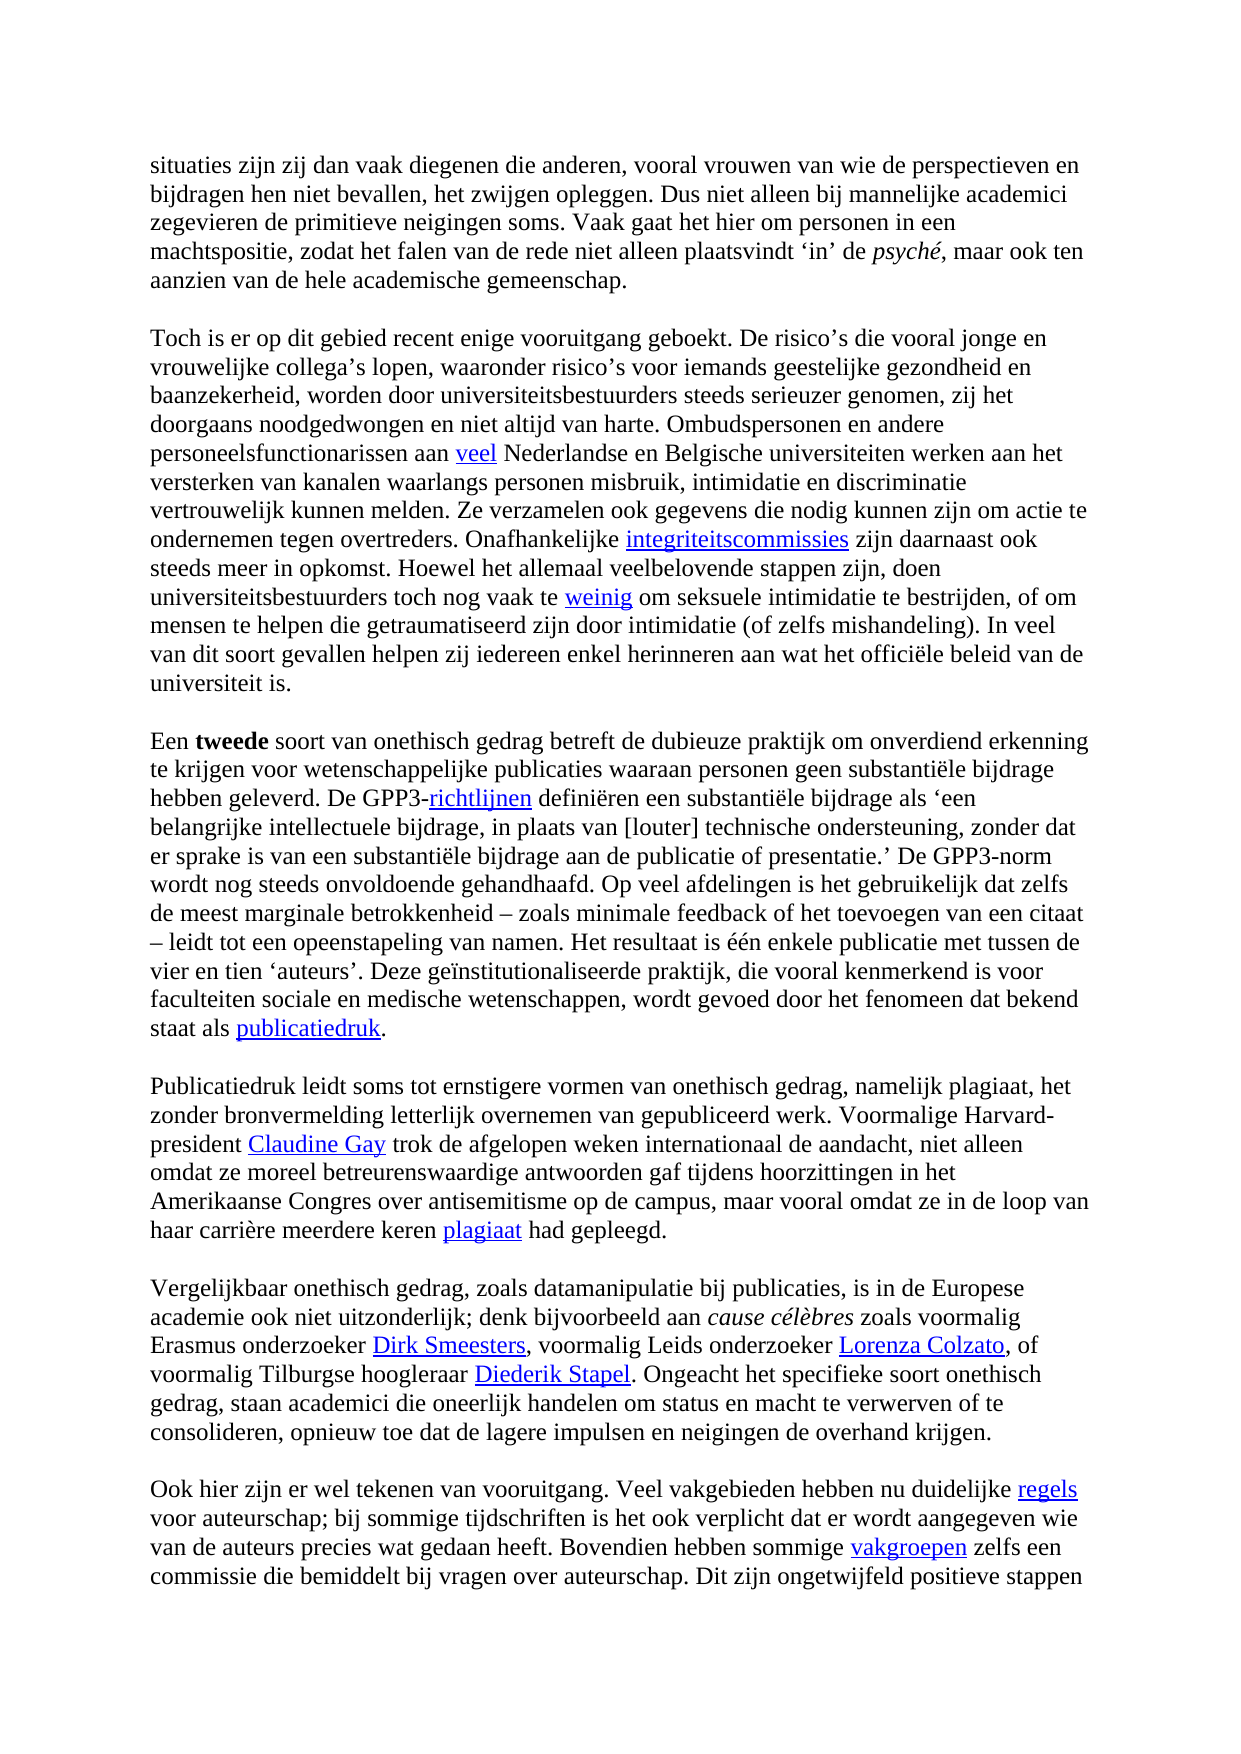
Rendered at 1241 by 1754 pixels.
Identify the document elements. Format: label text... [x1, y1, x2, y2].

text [150, 150, 1090, 294]
text Publicatiedruk leidt soms tot ernstigere vormen van onethisch gedrag, namelijk plagiaat, het zonder bronvermelding letterlijk overnemen van gepubliceerd werk. Voormalige Harvard-president Claudine Gay trok de afgelopen weken internationaal de aandacht, niet alleen omdat ze moreel betreurenswaardige antwoorden gaf tijdens hoorzittingen in het Amerikaanse Congres over antisemitisme op de campus, maar vooral omdat ze in de loop van haar carrière meerdere keren plagiaat had gepleegd. [150, 1071, 1090, 1244]
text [150, 1474, 1090, 1589]
text Een tweede soort van onethisch gedrag betreft de dubieuze praktijk om onverdiend erkenning te krijgen voor wetenschappelijke publicaties waaraan personen geen substantiële bijdrage hebben geleverd. De GPP3-richtlijnen definiëren een substantiële bijdrage als ‘een belangrijke intellectuele bijdrage, in plaats van [louter] technische ondersteuning, zonder dat er sprake is van een substantiële bijdrage aan de publicatie of presentatie.’ De GPP3-norm wordt nog steeds onvoldoende gehandhaafd. Op veel afdelingen is het gebruikelijk dat zelfs de meest marginale betrokkenheid – zoals minimale feedback of het toevoegen van een citaat – leidt tot een opeenstapeling van namen. Het resultaat is één enkele publicatie met tussen de vier en tien ‘auteurs’. Deze geïnstitutionaliseerde praktijk, die vooral kenmerkend is voor faculteiten sociale en medische wetenschappen, wordt gevoed door het fenomeen dat bekend staat als publicatiedruk. [150, 726, 1090, 1042]
text Vergelijkbaar onethisch gedrag, zoals datamanipulatie bij publicaties, is in de Europese academie ook niet uitzonderlijk; denk bijvoorbeeld aan cause célèbres zoals voormalig Erasmus onderzoeker Dirk Smeesters, voormalig Leids onderzoeker Lorenza Colzato, of voormalig Tilburgse hoogleraar Diederik Stapel. Ongeacht het specifieke soort onethisch gedrag, staan academici die oneerlijk handelen om status en macht te verwerven of te consolideren, opnieuw toe dat de lagere impulsen en neigingen de overhand krijgen. [150, 1273, 1090, 1445]
text Toch is er op dit gebied recent enige vooruitgang geboekt. De risico’s die vooral jonge en vrouwelijke collega’s lopen, waaronder risico’s voor iemands geestelijke gezondheid en baanzekerheid, worden door universiteitsbestuurders steeds serieuzer genomen, zij het doorgaans noodgedwongen en niet altijd van harte. Ombudspersonen en andere personeelsfunctionarissen aan veel Nederlandse en Belgische universiteiten werken aan het versterken van kanalen waarlangs personen misbruik, intimidatie en discriminatie vertrouwelijk kunnen melden. Ze verzamelen ook gegevens die nodig kunnen zijn om actie te ondernemen tegen overtreders. Onafhankelijke integriteitscommissies zijn daarnaast ook steeds meer in opkomst. Hoewel het allemaal veelbelovende stappen zijn, doen universiteitsbestuurders toch nog vaak te weinig om seksuele intimidatie te bestrijden, of om mensen te helpen die getraumatiseerd zijn door intimidatie (of zelfs mishandeling). In veel van dit soort gevallen helpen zij iedereen enkel herinneren aan wat het officiële beleid van de universiteit is. [150, 323, 1090, 697]
